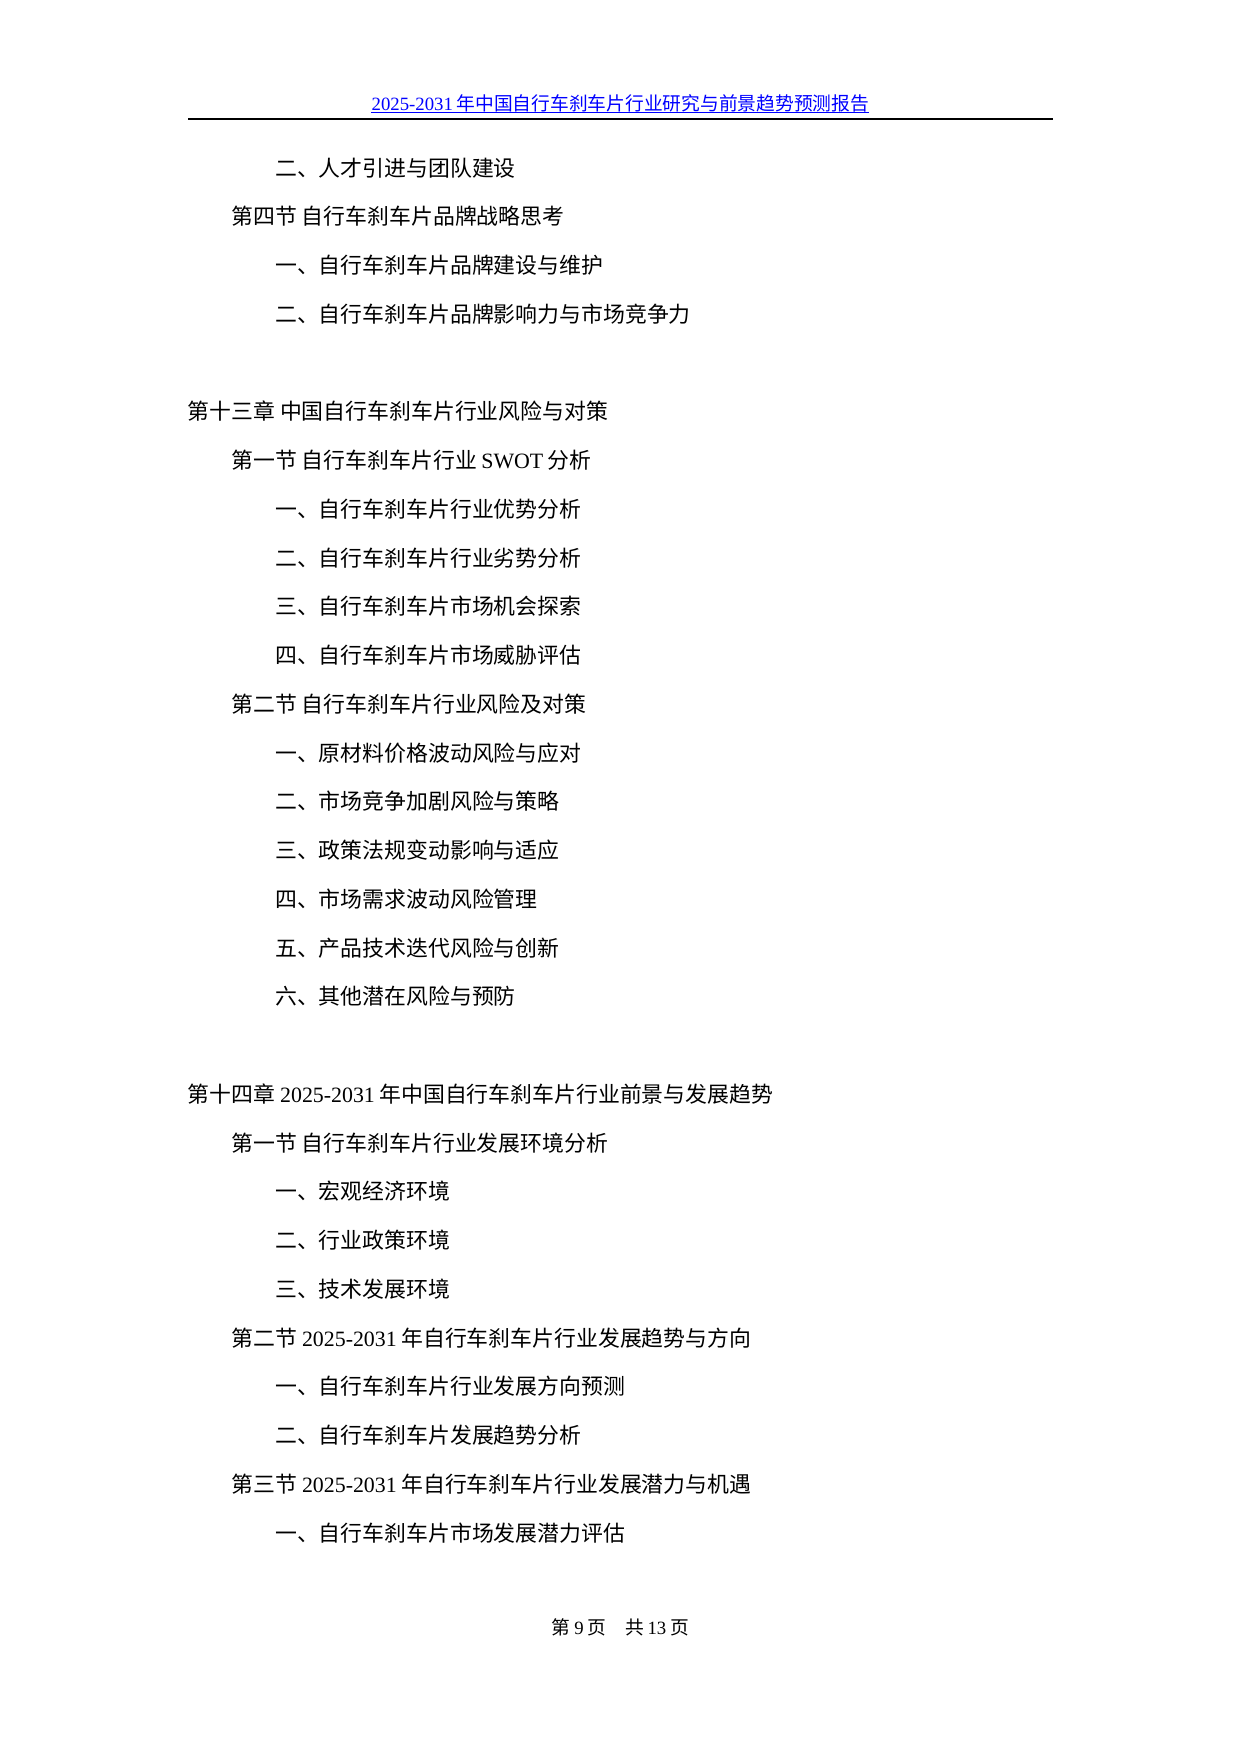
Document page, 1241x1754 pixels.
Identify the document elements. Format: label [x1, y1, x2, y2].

text [187, 150, 1053, 1548]
